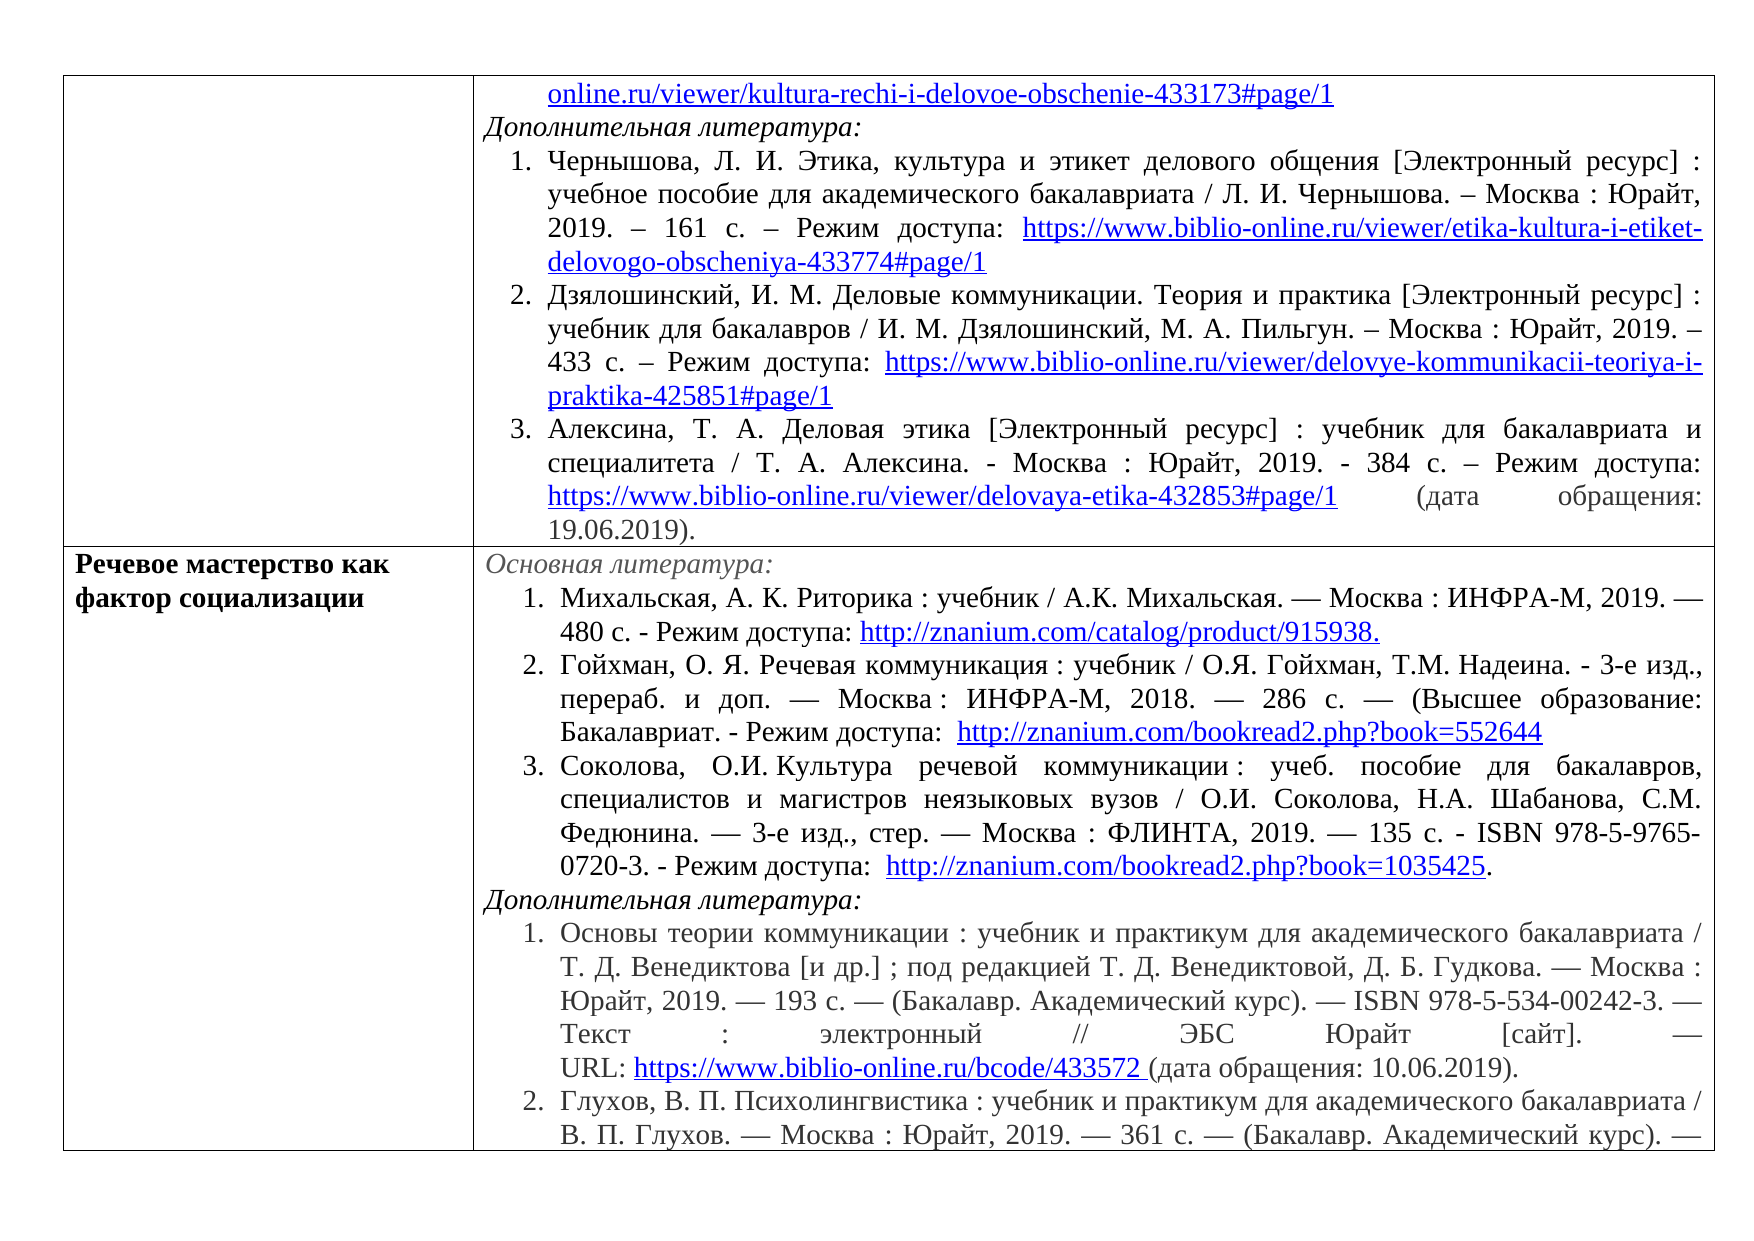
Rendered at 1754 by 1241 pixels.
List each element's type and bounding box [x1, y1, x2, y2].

table_cell [474, 547, 1714, 1150]
table_cell [64, 547, 473, 1150]
table_cell [474, 76, 1714, 546]
table_cell [64, 76, 473, 546]
